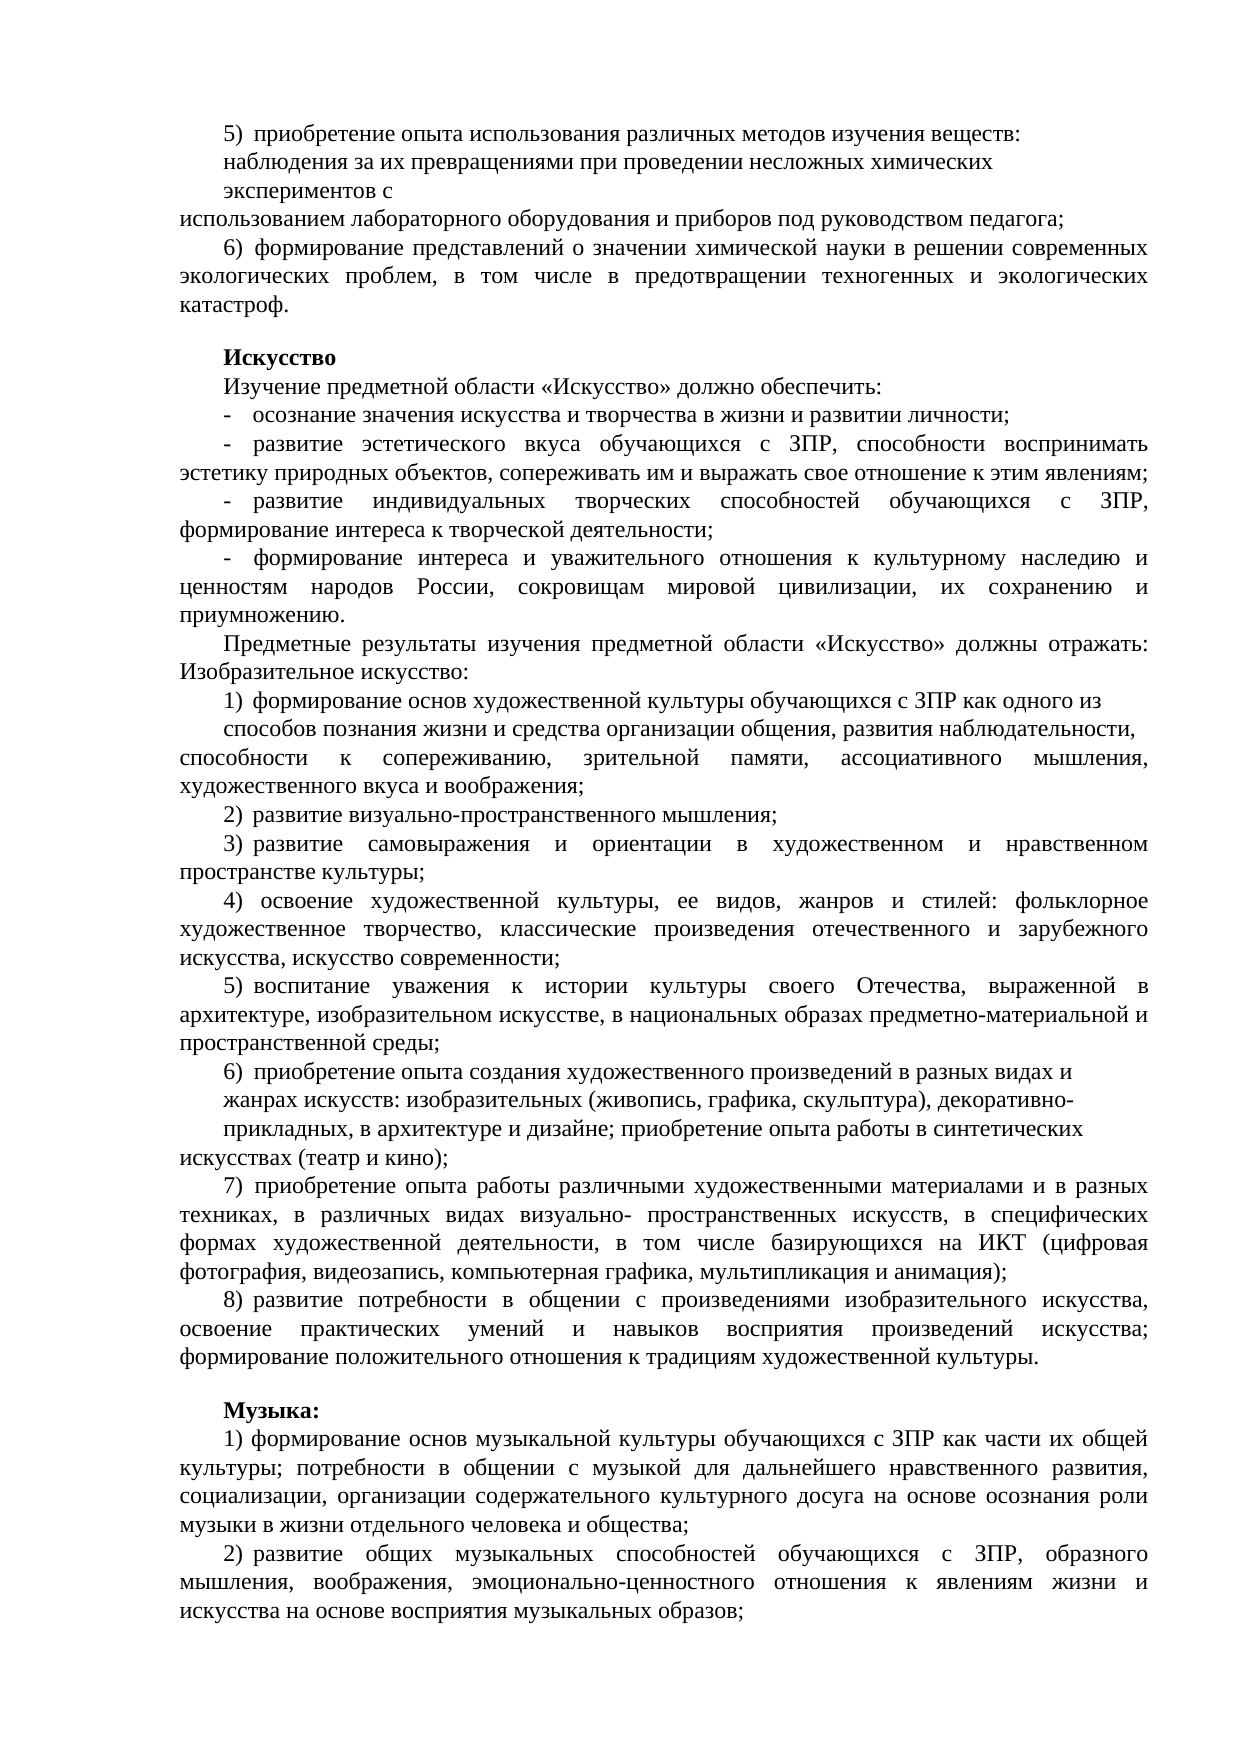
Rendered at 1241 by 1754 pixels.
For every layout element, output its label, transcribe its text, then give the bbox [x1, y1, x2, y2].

text Музыка: [179, 1395, 1152, 1424]
list развитие самовыражения и ориентации в художественном и нравственном пространстве культуры; [179, 828, 1149, 885]
list осознание значения искусства и творчества в жизни и развитии личности; [179, 400, 1152, 428]
list формирование представлений о значении химической науки в решении современных экологических проблем, в том числе в предотвращении техногенных и экологических катастроф. [179, 232, 1149, 318]
text использованием лабораторного оборудования и приборов под руководством педагога; [179, 204, 1152, 232]
list развитие потребности в общении с произведениями изобразительного искусства, освоение практических умений и навыков восприятия произведений искусства; формирование положительного отношения к традициям художественной культуры. [179, 1285, 1149, 1370]
text Искусство [179, 343, 1152, 371]
list развитие общих музыкальных способностей обучающихся с ЗПР, образного мышления, воображения, эмоционально-ценностного отношения к явлениям жизни и искусства на основе восприятия музыкальных образов; [179, 1538, 1149, 1624]
list развитие эстетического вкуса обучающихся с ЗПР, способности воспринимать эстетику природных объектов, сопереживать им и выражать свое отношение к этим явлениям; [179, 428, 1149, 486]
list воспитание уважения к истории культуры своего Отечества, выраженной в архитектуре, изобразительном искусстве, в национальных образах предметно-материальной и пространственной среды; [179, 971, 1149, 1056]
list развитие индивидуальных творческих способностей обучающихся с ЗПР, формирование интереса к творческой деятельности; [179, 486, 1149, 543]
list приобретение опыта работы различными художественными материалами и в разных техниках, в различных видах визуально- пространственных искусств, в специфических формах художественной деятельности, в том числе базирующихся на ИКТ (цифровая фотография, видеозапись, компьютерная графика, мультипликация и анимация); [179, 1171, 1149, 1285]
list приобретение опыта создания художественного произведений в разных видах и жанрах искусств: изобразительных (живопись, графика, скульптура), декоративно- прикладных, в архитектуре и дизайне; приобретение опыта работы в синтетических [223, 1056, 1149, 1142]
list приобретение опыта использования различных методов изучения веществ: наблюдения за их превращениями при проведении несложных химических экспериментов с [223, 118, 1149, 204]
list освоение художественной культуры, ее видов, жанров и стилей: фольклорное художественное творчество, классические произведения отечественного и зарубежного искусства, искусство современности; [179, 885, 1149, 971]
list формирование интереса и уважительного отношения к культурному наследию и ценностям народов России, сокровищам мировой цивилизации, их сохранению и приумножению. [179, 543, 1149, 628]
text 1) формирование основ музыкальной культуры обучающихся с ЗПР как части их общей культуры; потребности в общении с музыкой для дальнейшего нравственного развития, социализации, организации содержательного культурного досуга на основе осознания роли музыки в жизни отдельного человека и общества; [179, 1424, 1149, 1538]
text способности к сопереживанию, зрительной памяти, ассоциативного мышления, художественного вкуса и воображения; [179, 742, 1149, 799]
text Предметные результаты изучения предметной области «Искусство» должны отражать: Изобразительное искусство: [179, 628, 1149, 685]
text Изучение предметной области «Искусство» должно обеспечить: [179, 371, 1152, 400]
list развитие визуально-пространственного мышления; [179, 799, 1152, 828]
list формирование основ художественной культуры обучающихся с ЗПР как одного из способов познания жизни и средства организации общения, развития наблюдательности, [223, 685, 1149, 742]
text искусствах (театр и кино); [179, 1142, 1152, 1171]
